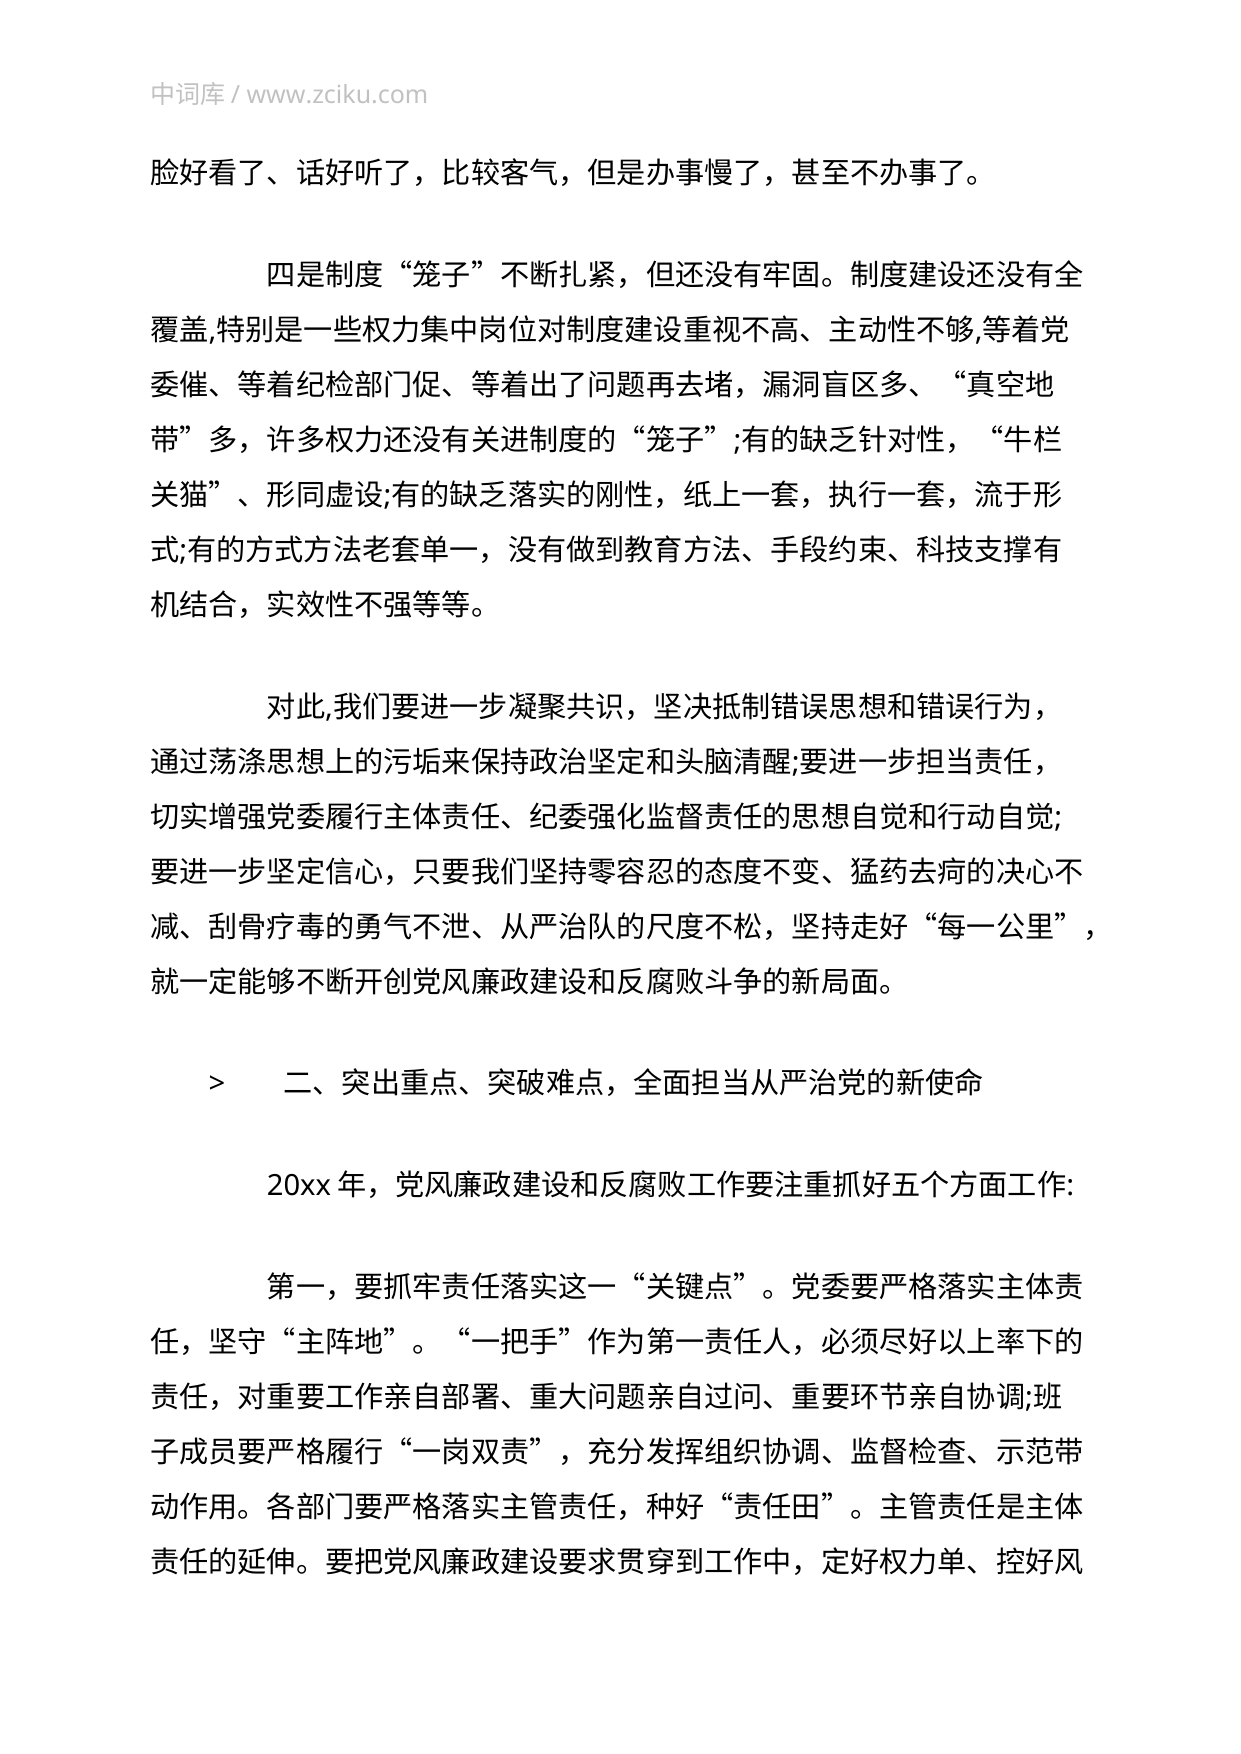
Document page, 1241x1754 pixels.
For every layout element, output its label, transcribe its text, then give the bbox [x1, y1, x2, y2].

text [150, 1264, 1090, 1581]
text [150, 150, 1090, 192]
text 四是制度“笼子”不断扎紧，但还没有牢固。制度建设还没有全覆盖,特别是一些权力集中岗位对制度建设重视不高、主动性不够,等着党委催、等着纪检部门促、等着出了问题再去堵，漏洞盲区多、“真空地带”多，许多权力还没有关进制度的“笼子”;有的缺乏针对性，“牛栏关猫”、形同虚设;有的缺乏落实的刚性，纸上一套，执行一套，流于形式;有的方式方法老套单一，没有做到教育方法、手段约束、科技支撑有机结合，实效性不强等等。 [150, 252, 1090, 624]
text 对此,我们要进一步凝聚共识，坚决抵制错误思想和错误行为，通过荡涤思想上的污垢来保持政治坚定和头脑清醒;要进一步担当责任，切实增强党委履行主体责任、纪委强化监督责任的思想自觉和行动自觉;要进一步坚定信心，只要我们坚持零容忍的态度不变、猛药去疴的决心不减、刮骨疗毒的勇气不泄、从严治队的尺度不松，坚持走好“每一公里”，就一定能够不断开创党风廉政建设和反腐败斗争的新局面。 [150, 683, 1090, 1000]
text 20xx年，党风廉政建设和反腐败工作要注重抓好五个方面工作: [150, 1162, 1090, 1204]
text > 二、突出重点、突破难点，全面担当从严治党的新使命 [150, 1060, 1090, 1102]
